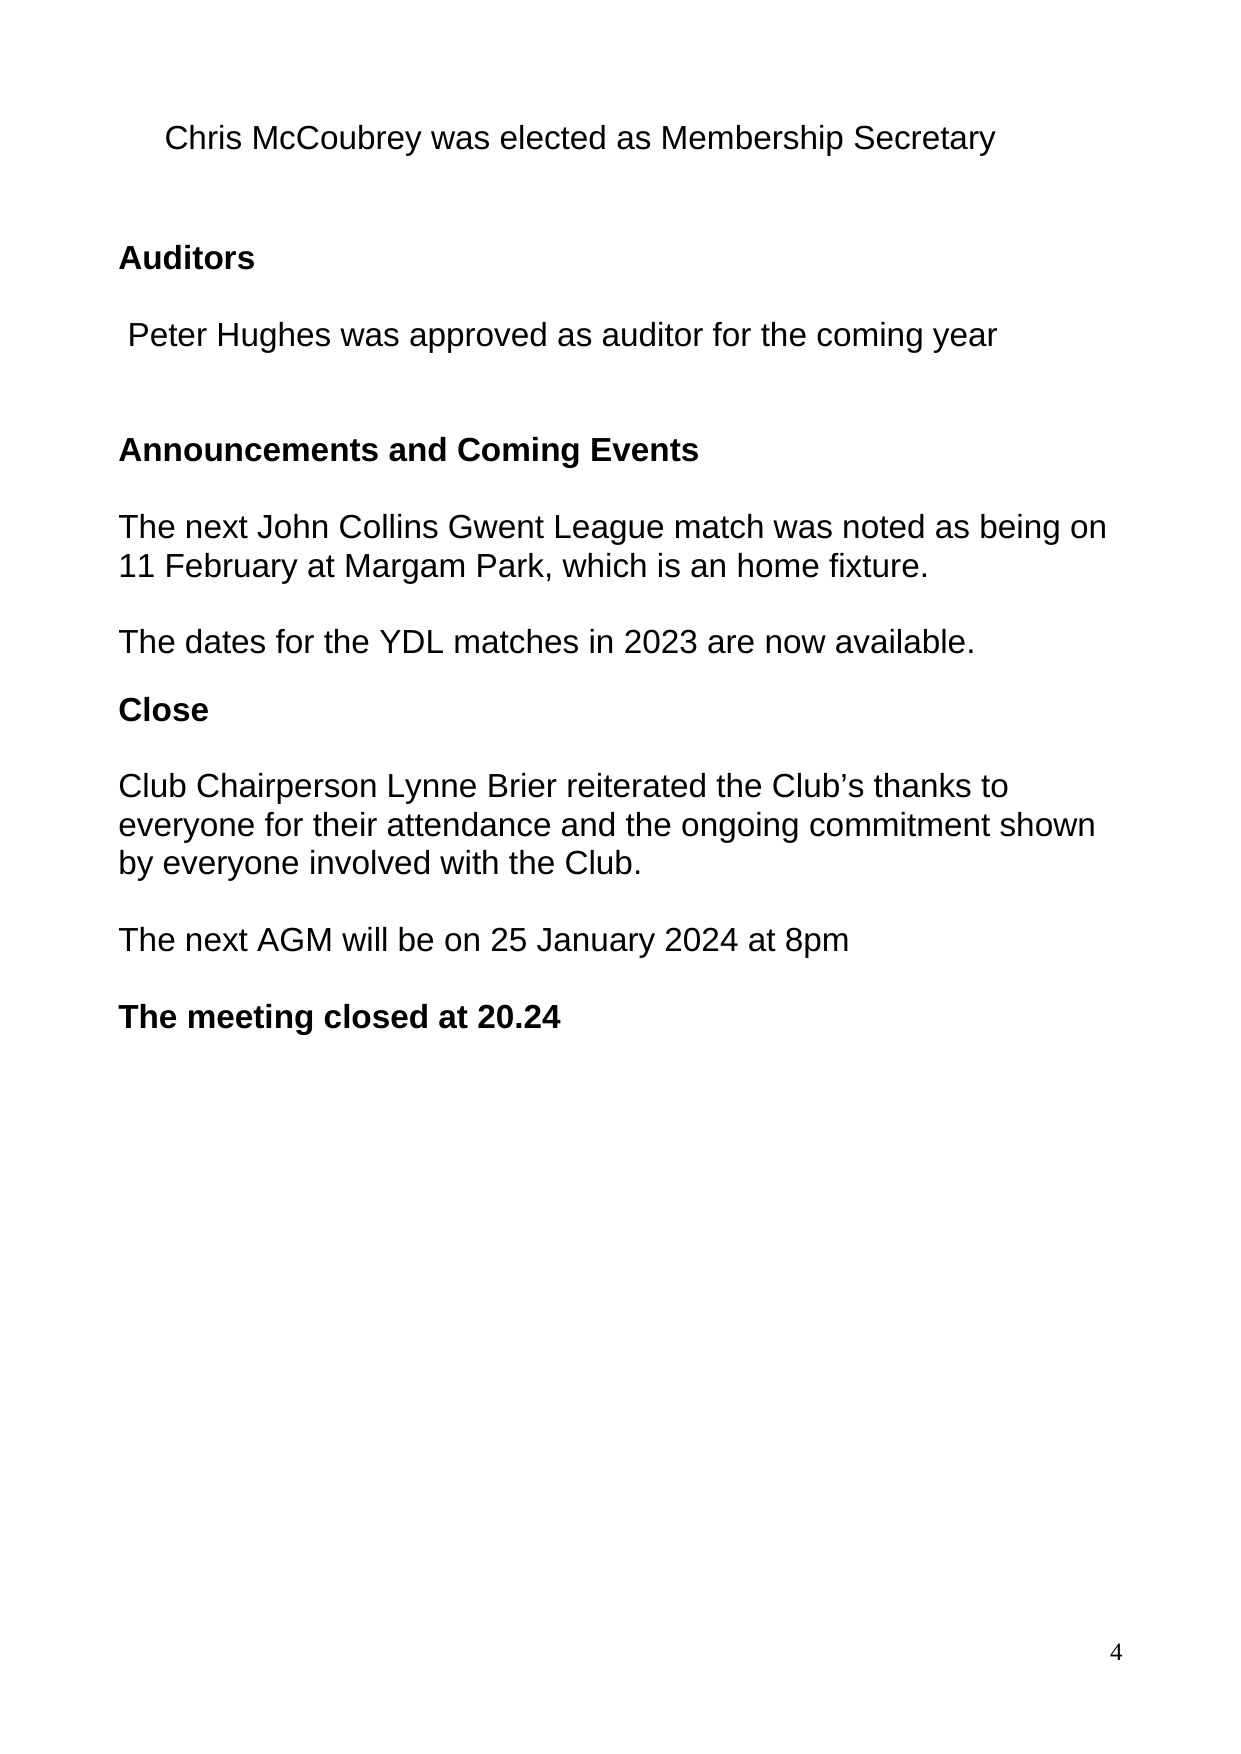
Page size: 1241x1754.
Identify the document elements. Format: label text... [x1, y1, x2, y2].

subtitle Auditors [118, 238, 1122, 277]
text Announcements and Coming Events [118, 430, 1122, 469]
text Chris McCoubrey was elected as Membership Secretary [118, 118, 1122, 157]
text The next AGM will be on 25 January 2024 at 8pm [118, 920, 1122, 959]
text Peter Hughes was approved as auditor for the coming year [118, 315, 1122, 353]
text The next John Collins Gwent League match was noted as being on 11 February at Margam Park, which is an home fixture. [118, 507, 1122, 584]
text The dates for the YDL matches in 2023 are now available. [118, 622, 1122, 661]
subtitle Close [118, 690, 1122, 728]
text Club Chairperson Lynne Brier reiterated the Club’s thanks to everyone for their attendance and the ongoing commitment shown by everyone involved with the Club. [118, 767, 1122, 882]
text The meeting closed at 20.24 [118, 997, 1122, 1036]
